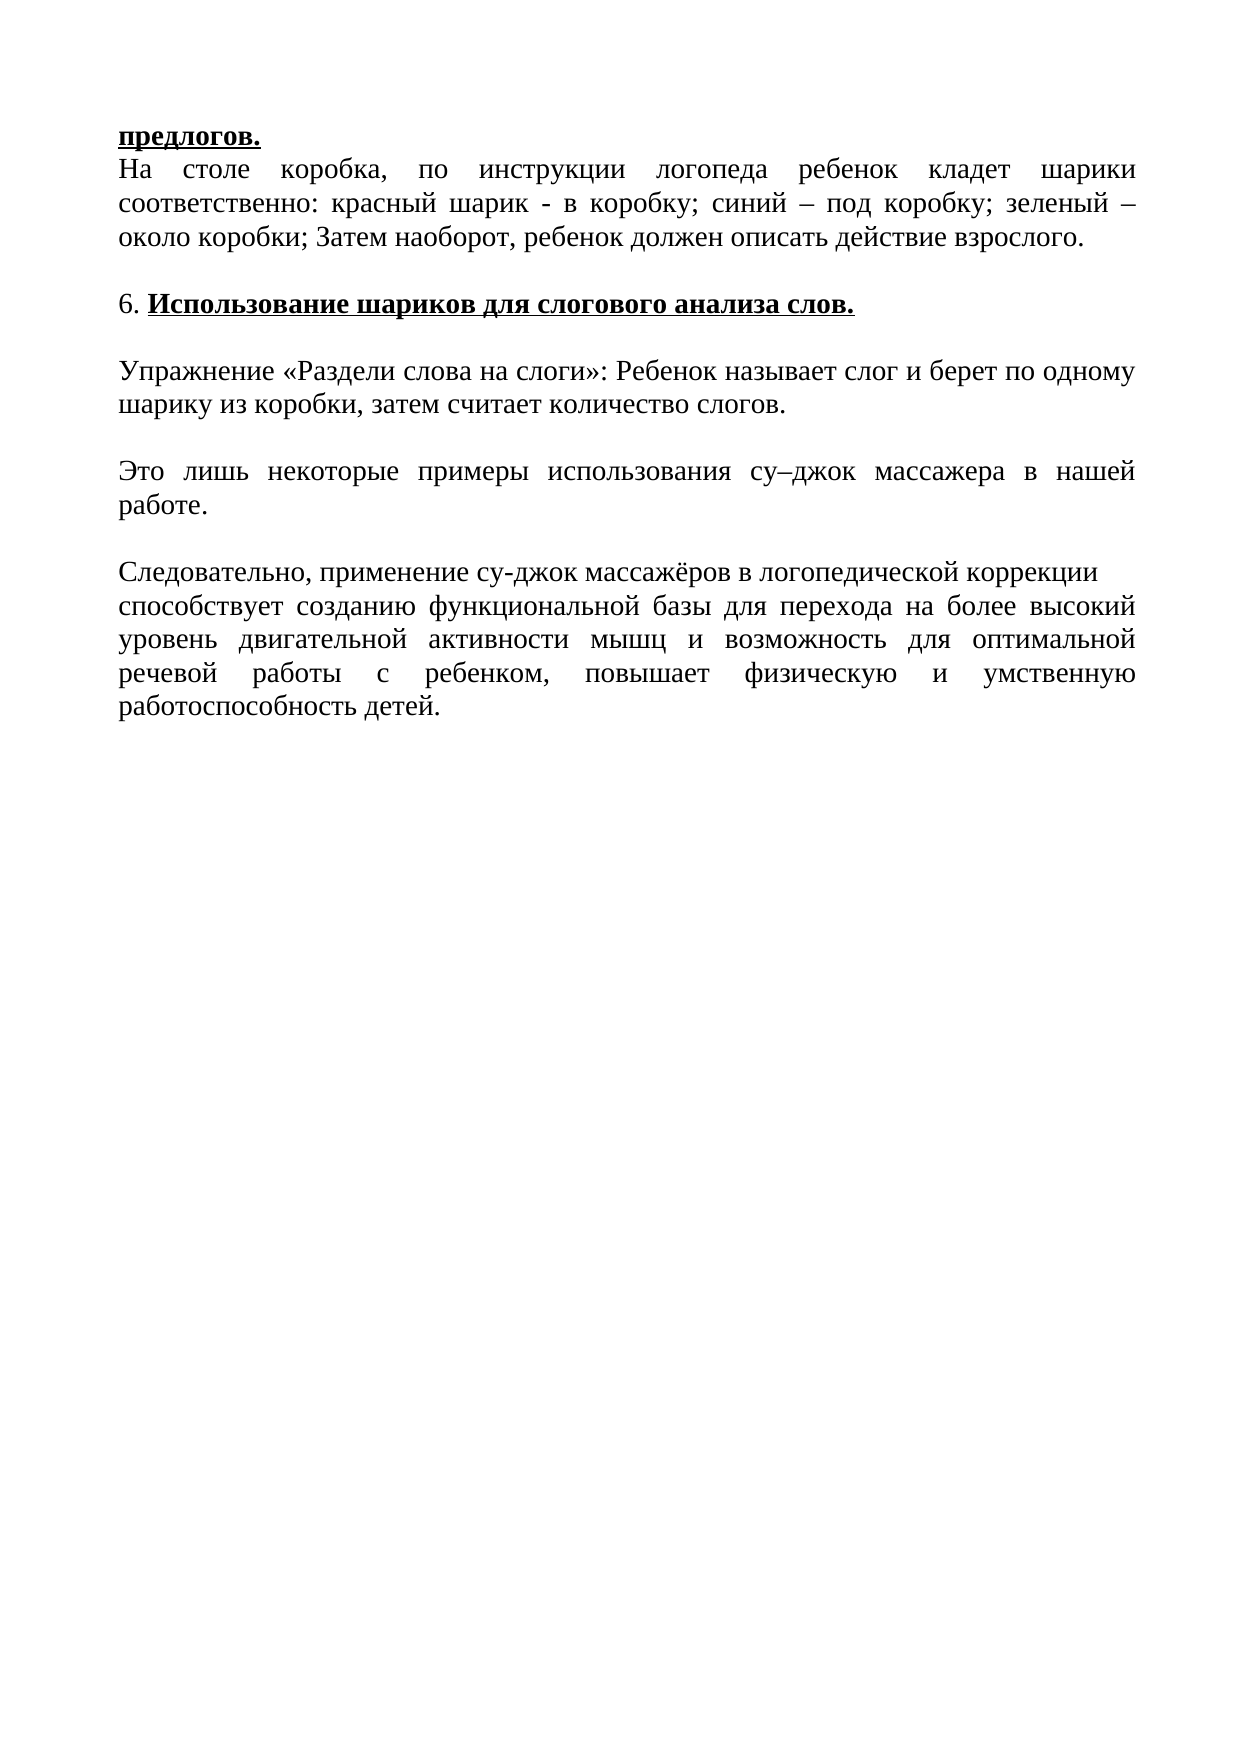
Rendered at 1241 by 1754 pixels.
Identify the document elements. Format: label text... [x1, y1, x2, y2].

text Это лишь некоторые примеры использования су–джок массажера в нашей работе. [118, 453, 1137, 521]
text способствует созданию функциональной базы для перехода на более высокий уровень двигательной активности мышц и возможность для оптимальной речевой работы с ребенком, повышает физическую и умственную работоспособность детей. [118, 588, 1137, 722]
text 6. Использование шариков для слогового анализа слов. [118, 286, 1137, 319]
text предлогов. [118, 118, 1137, 152]
text Упражнение «Раздели слова на слоги»: Ребенок называет слог и берет по одному шарику из коробки, затем считает количество слогов. [118, 353, 1137, 420]
text Следовательно, применение су-джок массажёров в логопедической коррекции [118, 554, 1137, 588]
text На столе коробка, по инструкции логопеда ребенок кладет шарики соответственно: красный шарик - в коробку; синий – под коробку; зеленый – около коробки; Затем наоборот, ребенок должен описать действие взрослого. [118, 152, 1137, 252]
